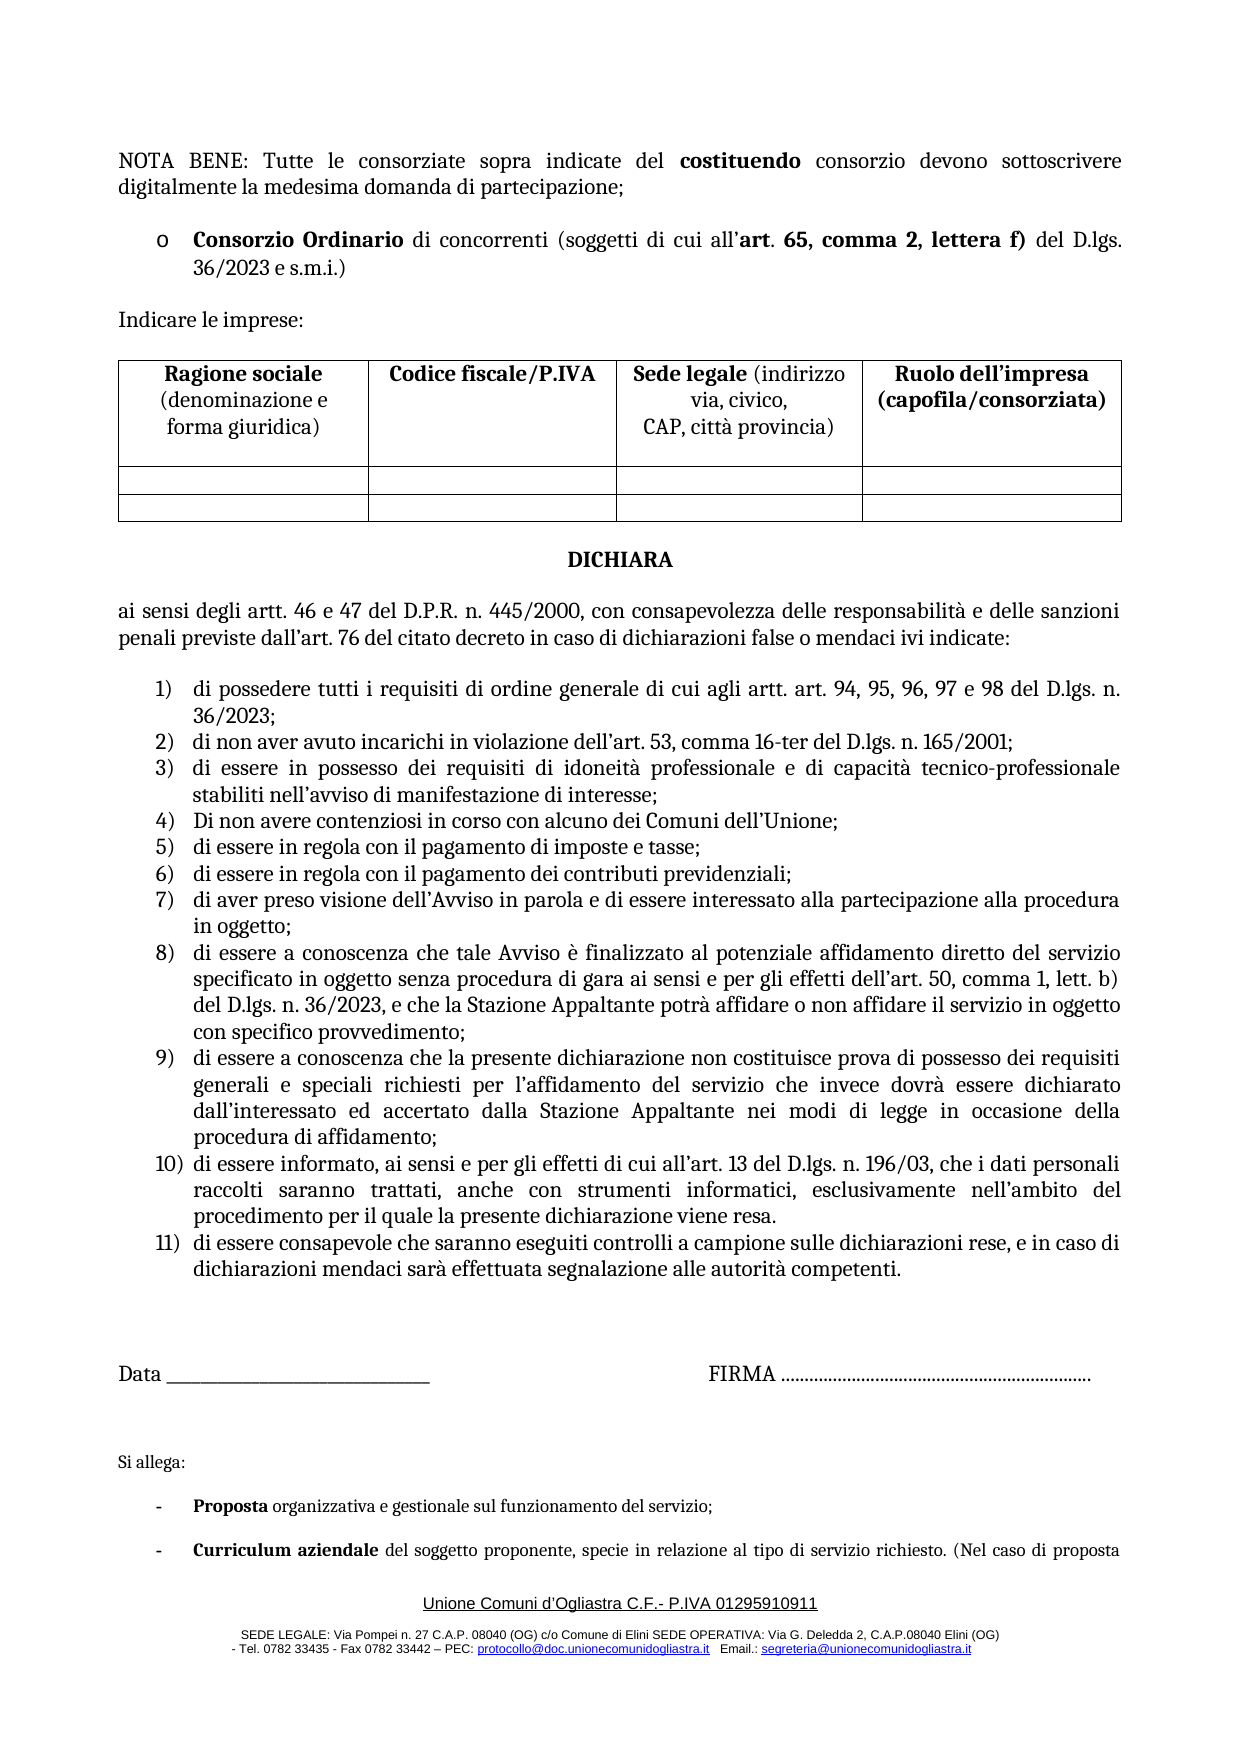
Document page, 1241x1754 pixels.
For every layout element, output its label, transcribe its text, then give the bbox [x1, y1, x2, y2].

table_header Sede legale (indirizzo via, civico, CAP, città provincia) [617, 361, 862, 466]
text ai sensi degli artt. 46 e 47 del D.P.R. n. 445/2000, con consapevolezza delle responsabilità e delle sanzioni penali previste dall’art. 76 del citato decreto in caso di dichiarazioni false o mendaci ivi indicate: [118, 598, 1122, 651]
table_cell [617, 467, 862, 493]
table_header Ruolo dell’impresa (capofila/consorziata) [863, 361, 1121, 466]
text NOTA BENE: Tutte le consorziate sopra indicate del costituendo consorzio devono sottoscrivere digitalmente la medesima domanda di partecipazione; [118, 148, 1122, 200]
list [156, 1539, 1122, 1561]
table_cell [863, 495, 1121, 521]
list di essere in regola con il pagamento dei contributi previdenziali; [156, 861, 1122, 887]
list di essere a conoscenza che la presente dichiarazione non costituisce prova di possesso dei requisiti generali e speciali richiesti per l’affidamento del servizio che invece dovrà essere dichiarato dall’interessato ed accertato dalla Stazione Appaltante nei modi di legge in occasione della procedura di affidamento; [156, 1045, 1122, 1150]
list di essere informato, ai sensi e per gli effetti di cui all’art. 13 del D.lgs. n. 196/03, che i dati personali raccolti saranno trattati, anche con strumenti informatici, esclusivamente nell’ambito del procedimento per il quale la presente dichiarazione viene resa. [156, 1150, 1122, 1229]
table_cell [617, 495, 862, 521]
list di aver preso visione dell’Avviso in parola e di essere interessato alla partecipazione alla procedura in oggetto; [156, 887, 1122, 939]
table_cell [863, 467, 1121, 493]
list di non aver avuto incarichi in violazione dell’art. 53, comma 16-ter del D.lgs. n. 165/2001; [155, 729, 1122, 755]
table_cell [369, 495, 616, 521]
table_header Ragione sociale (denominazione e forma giuridica) [119, 361, 368, 466]
list di essere in regola con il pagamento di imposte e tasse; [156, 834, 1122, 861]
text Data _______________________________ FIRMA .................................................................. [118, 1361, 1122, 1387]
text DICHIARA [118, 547, 1122, 573]
text Indicare le imprese: [118, 307, 1122, 333]
list Di non avere contenziosi in corso con alcuno dei Comuni dell’Unione; [156, 808, 1122, 834]
list di essere consapevole che saranno eseguiti controlli a campione sulle dichiarazioni rese, e in caso di dichiarazioni mendaci sarà effettuata segnalazione alle autorità competenti. [156, 1229, 1122, 1282]
table_header Codice fiscale/P.IVA [369, 361, 616, 466]
table_cell [119, 467, 368, 493]
list di essere in possesso dei requisiti di idoneità professionale e di capacità tecnico-professionale stabiliti nell’avviso di manifestazione di interesse; [155, 755, 1122, 808]
list di essere a conoscenza che tale Avviso è finalizzato al potenziale affidamento diretto del servizio specificato in oggetto senza procedura di gara ai sensi e per gli effetti dell’art. 50, comma 1, lett. b) del D.lgs. n. 36/2023, e che la Stazione Appaltante potrà affidare o non affidare il servizio in oggetto con specifico provvedimento; [156, 939, 1122, 1045]
table_cell [119, 495, 368, 521]
table_cell [369, 467, 616, 493]
list di possedere tutti i requisiti di ordine generale di cui agli artt. art. 94, 95, 96, 97 e 98 del D.lgs. n. 36/2023; [156, 676, 1122, 729]
list Consorzio Ordinario di concorrenti (soggetti di cui all’art. 65, comma 2, lettera f) del D.lgs. 36/2023 e s.m.i.) [156, 227, 1122, 281]
list Proposta organizzativa e gestionale sul funzionamento del servizio; [156, 1495, 1122, 1517]
text Si allega: [118, 1452, 1122, 1474]
